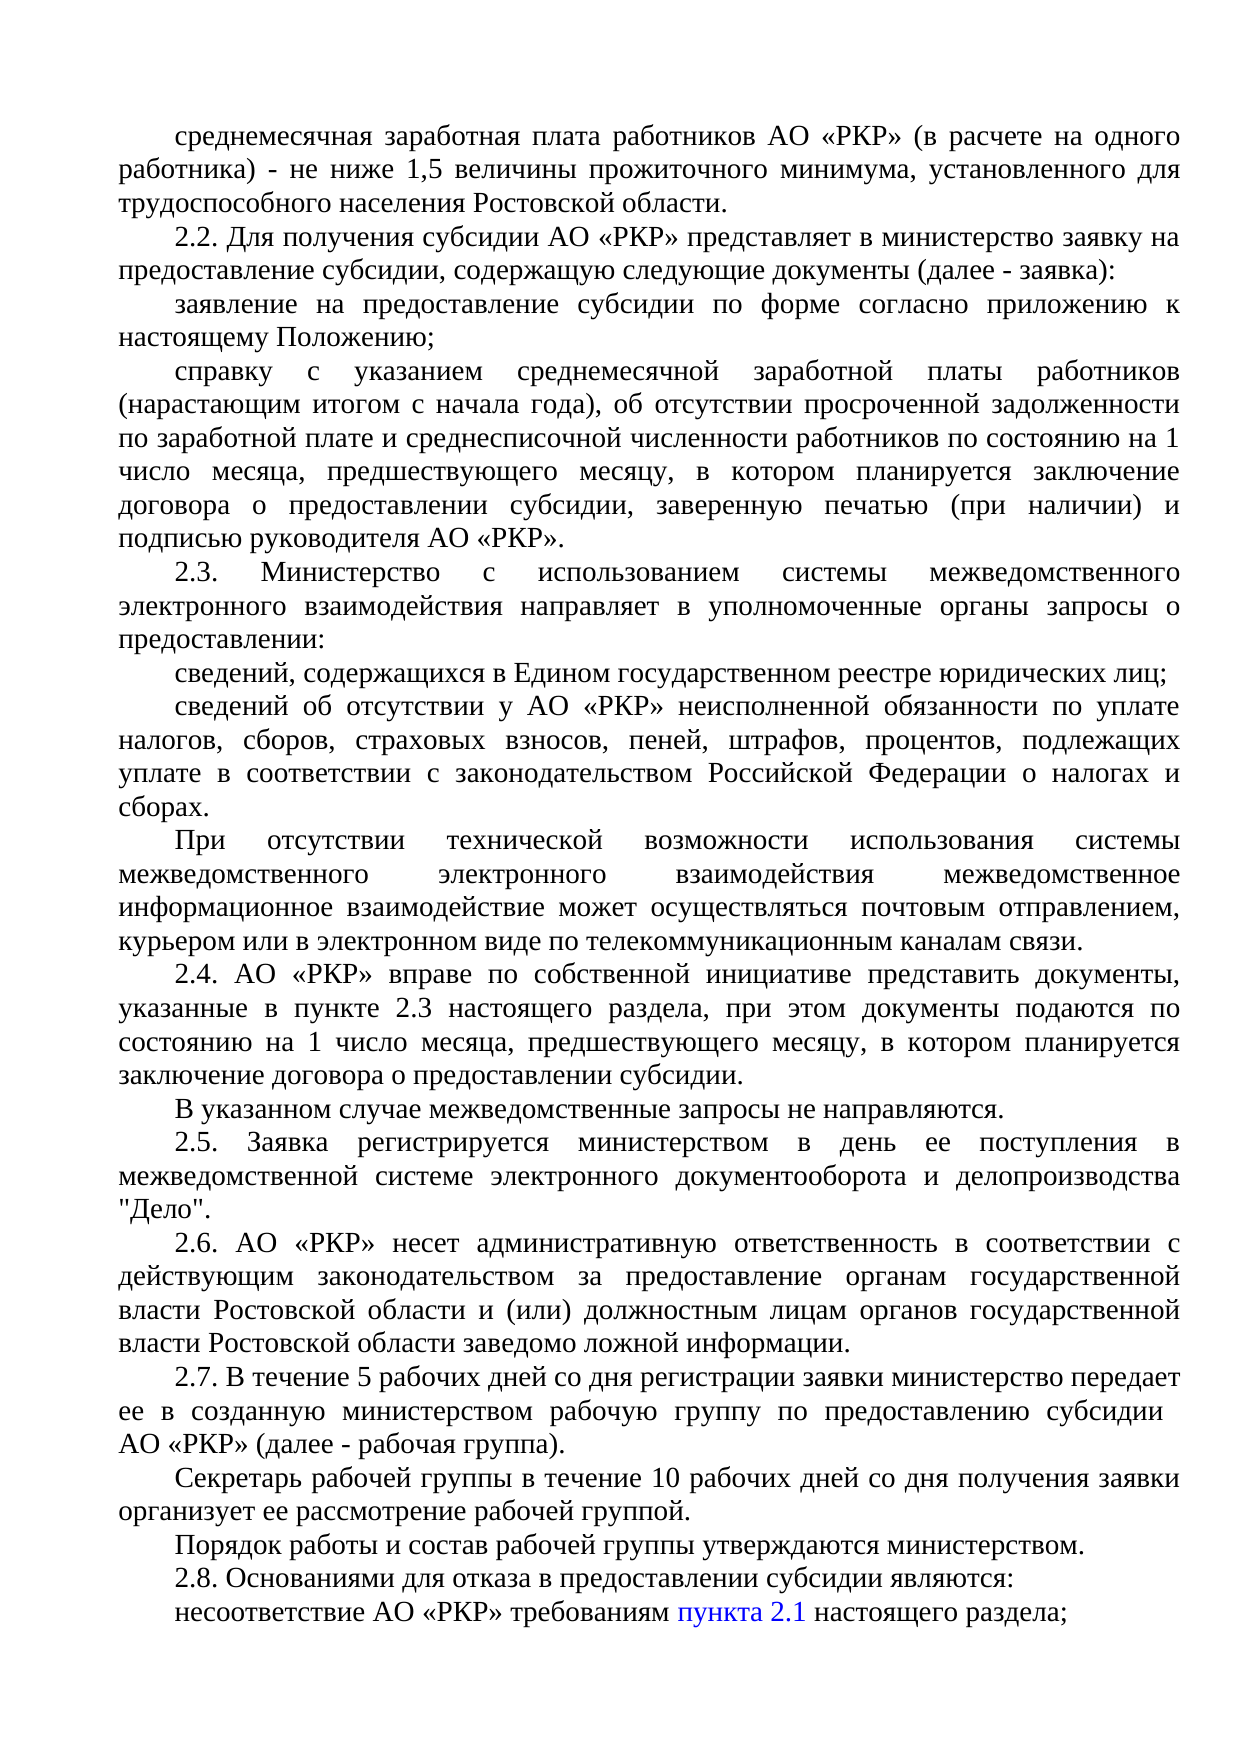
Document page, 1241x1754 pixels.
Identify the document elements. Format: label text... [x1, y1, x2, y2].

text 2.5. Заявка регистрируется министерством в день ее поступления в межведомственной системе электронного документооборота и делопроизводства "Дело". [118, 1124, 1181, 1225]
text несоответствие АО «РКР» требованиям пункта 2.1 настоящего раздела; [118, 1594, 1181, 1627]
text справку с указанием среднемесячной заработной платы работников (нарастающим итогом с начала года), об отсутствии просроченной задолженности по заработной плате и среднесписочной численности работников по состоянию на 1 число месяца, предшествующего месяцу, в котором планируется заключение договора о предоставлении субсидии, заверенную печатью (при наличии) и подписью руководителя АО «РКР». [118, 353, 1181, 554]
text Секретарь рабочей группы в течение 10 рабочих дней со дня получения заявки организует ее рассмотрение рабочей группой. [118, 1460, 1181, 1527]
text Порядок работы и состав рабочей группы утверждаются министерством. [118, 1527, 1181, 1560]
text 2.3. Министерство с использованием системы межведомственного электронного взаимодействия направляет в уполномоченные органы запросы о предоставлении: [118, 554, 1181, 655]
text 2.4. АО «РКР» вправе по собственной инициативе представить документы, указанные в пункте 2.3 настоящего раздела, при этом документы подаются по состоянию на 1 число месяца, предшествующего месяцу, в котором планируется заключение договора о предоставлении субсидии. [118, 957, 1181, 1091]
text 2.2. Для получения субсидии АО «РКР» представляет в министерство заявку на предоставление субсидии, содержащую следующие документы (далее - заявка): [118, 219, 1181, 286]
text заявление на предоставление субсидии по форме согласно приложению к настоящему Положению; [118, 286, 1181, 353]
text сведений, содержащихся в Едином государственном реестре юридических лиц; [118, 655, 1181, 688]
text При отсутствии технической возможности использования системы межведомственного электронного взаимодействия межведомственное информационное взаимодействие может осуществляться почтовым отправлением, курьером или в электронном виде по телекоммуникационным каналам связи. [118, 822, 1181, 957]
text В указанном случае межведомственные запросы не направляются. [118, 1091, 1181, 1124]
text сведений об отсутствии у АО «РКР» неисполненной обязанности по уплате налогов, сборов, страховых взносов, пеней, штрафов, процентов, подлежащих уплате в соответствии с законодательством Российской Федерации о налогах и сборах. [118, 688, 1181, 822]
text 2.6. АО «РКР» несет административную ответственность в соответствии с действующим законодательством за предоставление органам государственной власти Ростовской области и (или) должностным лицам органов государственной власти Ростовской области заведомо ложной информации. [118, 1225, 1181, 1359]
text 2.8. Основаниями для отказа в предоставлении субсидии являются: [118, 1560, 1181, 1594]
text среднемесячная заработная плата работников АО «РКР» (в расчете на одного работника) - не ниже 1,5 величины прожиточного минимума, установленного для трудоспособного населения Ростовской области. [118, 118, 1181, 219]
text 2.7. В течение 5 рабочих дней со дня регистрации заявки министерство передает ее в созданную министерством рабочую группу по предоставлению субсидии АО «РКР» (далее - рабочая группа). [118, 1359, 1181, 1460]
